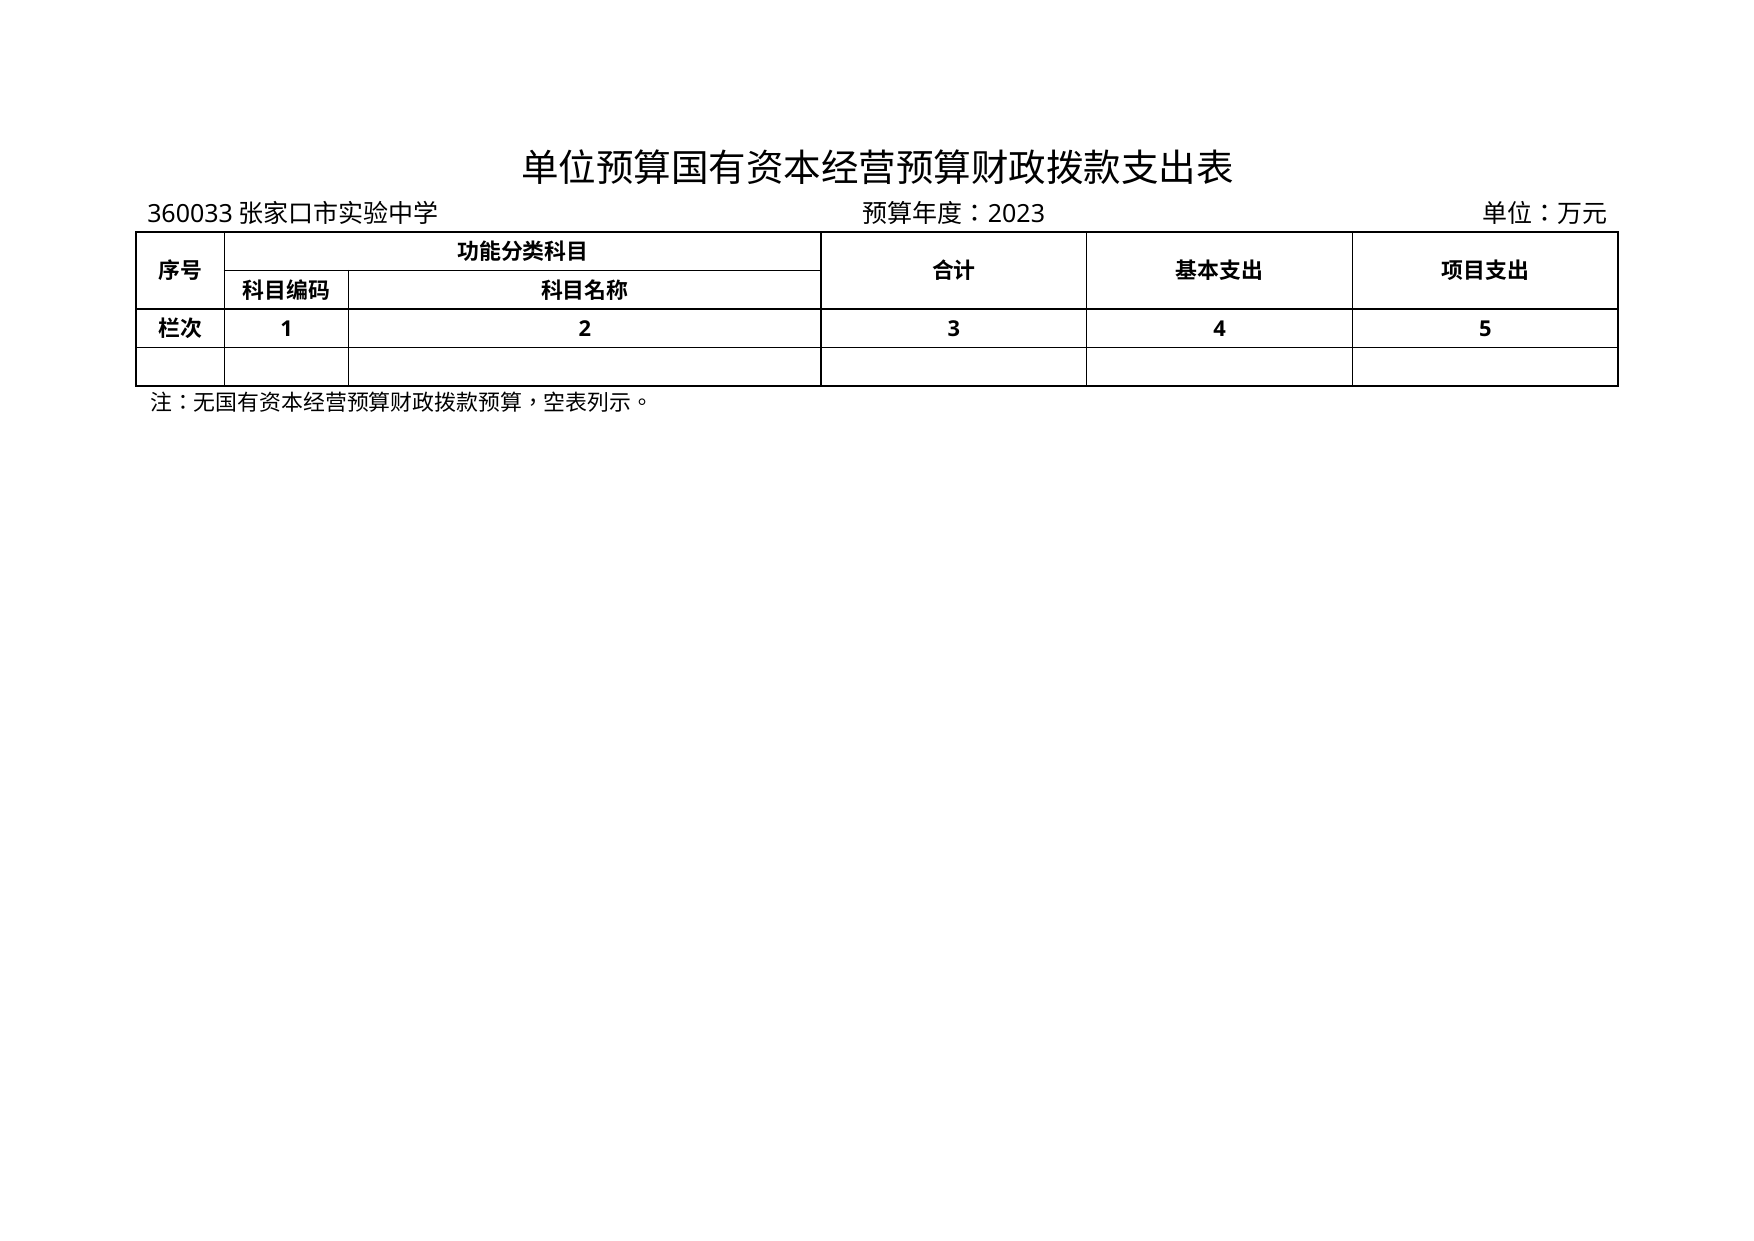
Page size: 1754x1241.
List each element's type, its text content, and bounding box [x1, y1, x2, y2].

table_cell 栏次 [137, 310, 224, 347]
table_cell 5 [1353, 310, 1617, 347]
table_cell 3 [822, 310, 1086, 347]
table_cell 科目名称 [349, 271, 820, 308]
table_cell [225, 348, 348, 385]
table_cell [822, 348, 1086, 385]
text 注：无国有资本经营预算财政拨款预算，空表列示。 [106, 387, 1648, 416]
table_header 单位：万元 [1087, 195, 1617, 231]
table_cell [1087, 348, 1352, 385]
table_cell 1 [225, 310, 348, 347]
table_cell 项目支出 [1353, 233, 1617, 308]
text 单位预算国有资本经营预算财政拨款支出表 [106, 142, 1648, 193]
table_cell [349, 348, 820, 385]
table_cell 基本支出 [1087, 233, 1352, 308]
table_cell 2 [349, 310, 820, 347]
table_cell 科目编码 [225, 271, 348, 308]
table_cell 4 [1087, 310, 1352, 347]
table_cell 序号 [137, 233, 224, 308]
table_header 预算年度：2023 [822, 195, 1086, 231]
table_cell 功能分类科目 [225, 233, 820, 270]
table_header 360033张家口市实验中学 [137, 195, 820, 231]
table_cell [1353, 348, 1617, 385]
table_cell [137, 348, 224, 385]
table_cell 合计 [822, 233, 1086, 308]
